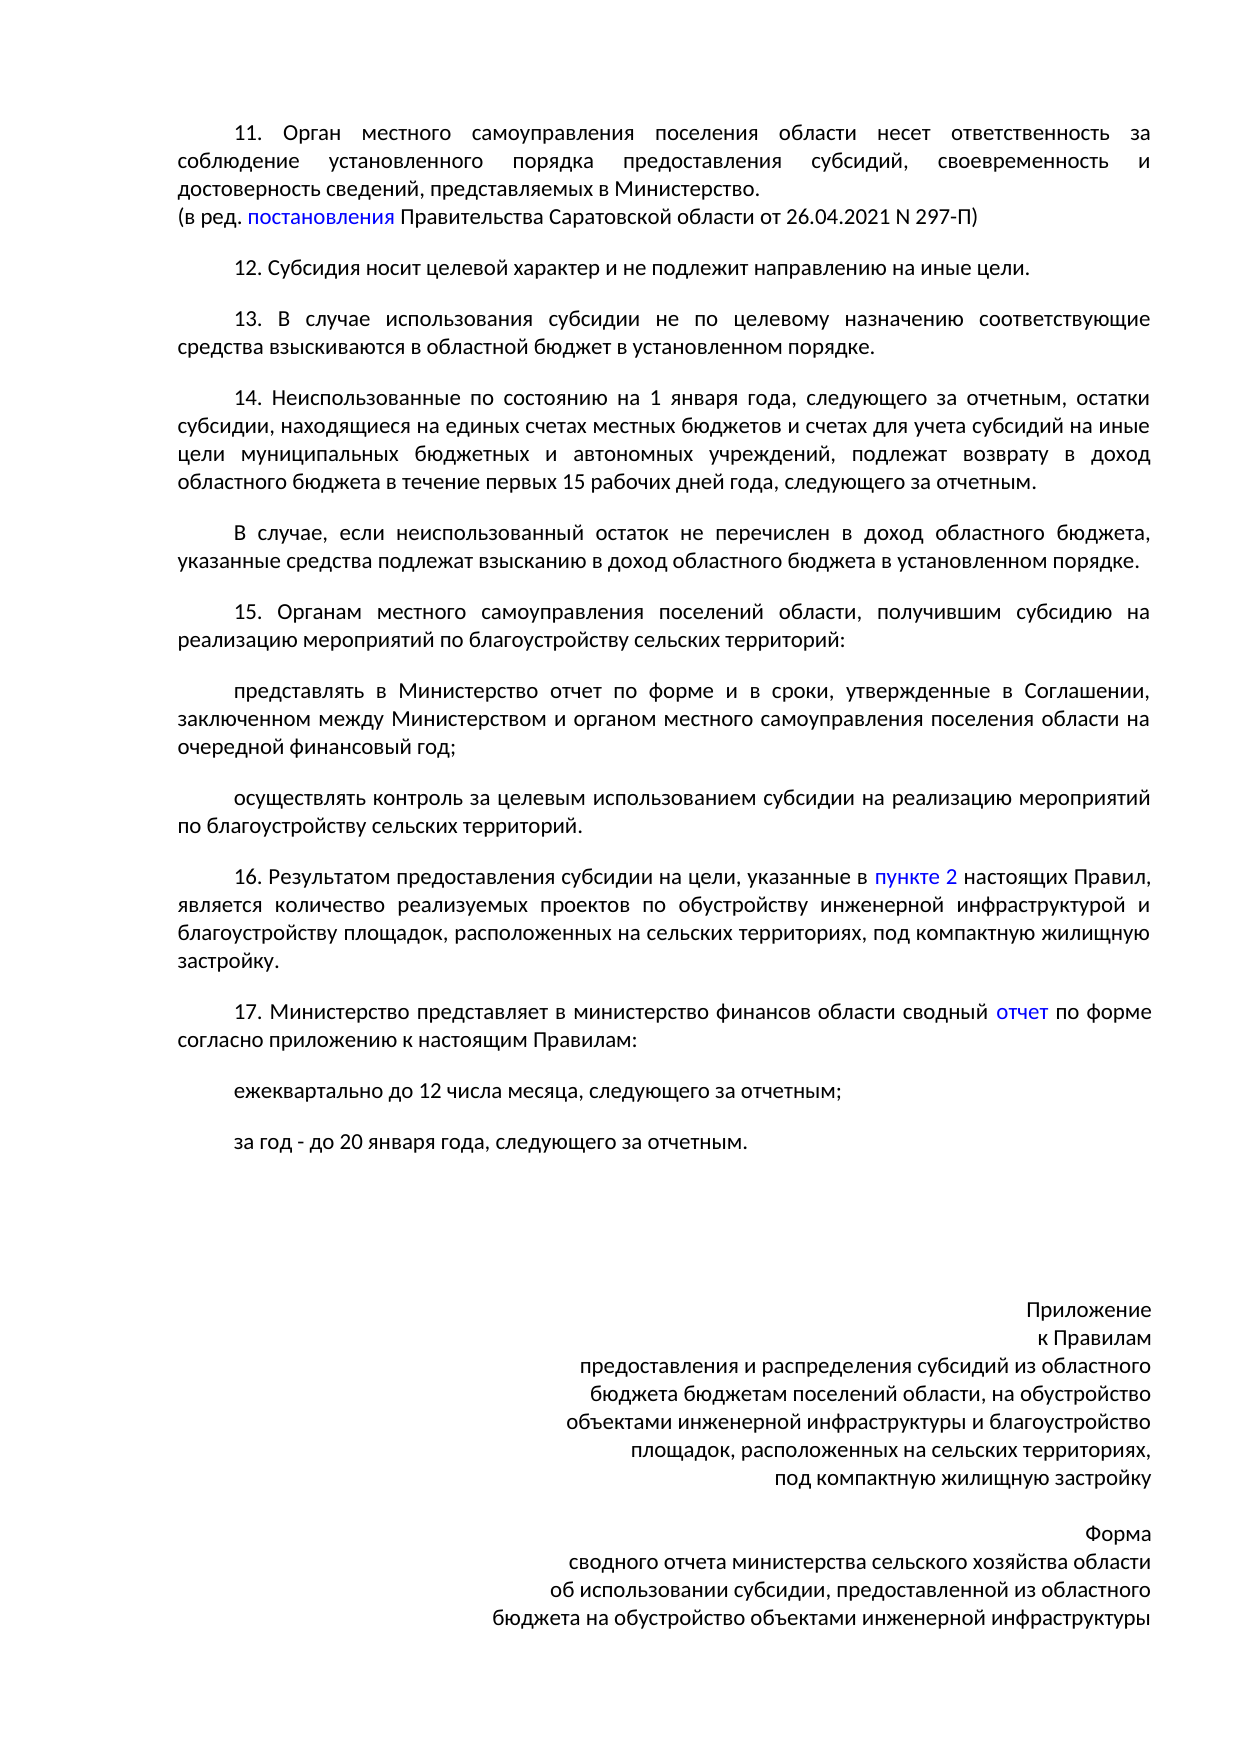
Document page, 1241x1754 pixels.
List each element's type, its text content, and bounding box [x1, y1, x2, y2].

text осуществлять контроль за целевым использованием субсидии на реализацию мероприятий по благоустройству сельских территорий. [177, 783, 1152, 839]
text 13. В случае использования субсидии не по целевому назначению соответствующие средства взыскиваются в областной бюджет в установленном порядке. [177, 304, 1152, 360]
text 17. Министерство представляет в министерство финансов области сводный отчет по форме согласно приложению к настоящим Правилам: [177, 997, 1152, 1053]
text сводного отчета министерства сельского хозяйства области [177, 1547, 1152, 1575]
text об использовании субсидии, предоставленной из областного [177, 1575, 1152, 1603]
text 16. Результатом предоставления субсидии на цели, указанные в пункте 2 настоящих Правил, является количество реализуемых проектов по обустройству инженерной инфраструктурой и благоустройству площадок, расположенных на сельских территориях, под компактную жилищную застройку. [177, 862, 1152, 974]
text 15. Органам местного самоуправления поселений области, получившим субсидию на реализацию мероприятий по благоустройству сельских территорий: [177, 597, 1152, 653]
text 14. Неиспользованные по состоянию на 1 января года, следующего за отчетным, остатки субсидии, находящиеся на единых счетах местных бюджетов и счетах для учета субсидий на иные цели муниципальных бюджетных и автономных учреждений, подлежат возврату в доход областного бюджета в течение первых 15 рабочих дней года, следующего за отчетным. [177, 383, 1152, 495]
text 12. Субсидия носит целевой характер и не подлежит направлению на иные цели. [177, 253, 1152, 281]
text под компактную жилищную застройку [177, 1463, 1152, 1491]
text бюджета на обустройство объектами инженерной инфраструктуры [177, 1603, 1152, 1631]
text В случае, если неиспользованный остаток не перечислен в доход областного бюджета, указанные средства подлежат взысканию в доход областного бюджета в установленном порядке. [177, 518, 1152, 574]
text (в ред. постановления Правительства Саратовской области от 26.04.2021 N 297-П) [177, 202, 1152, 230]
text за год - до 20 января года, следующего за отчетным. [177, 1127, 1152, 1155]
text Приложение [177, 1295, 1152, 1323]
text ежеквартально до 12 числа месяца, следующего за отчетным; [177, 1076, 1152, 1104]
text Форма [177, 1519, 1152, 1547]
text бюджета бюджетам поселений области, на обустройство [177, 1379, 1152, 1407]
text объектами инженерной инфраструктуры и благоустройство [177, 1407, 1152, 1435]
text представлять в Министерство отчет по форме и в сроки, утвержденные в Соглашении, заключенном между Министерством и органом местного самоуправления поселения области на очередной финансовый год; [177, 676, 1152, 760]
text предоставления и распределения субсидий из областного [177, 1351, 1152, 1379]
text площадок, расположенных на сельских территориях, [177, 1435, 1152, 1463]
text 11. Орган местного самоуправления поселения области несет ответственность за соблюдение установленного порядка предоставления субсидий, своевременность и достоверность сведений, представляемых в Министерство. [177, 118, 1152, 202]
text к Правилам [177, 1323, 1152, 1351]
